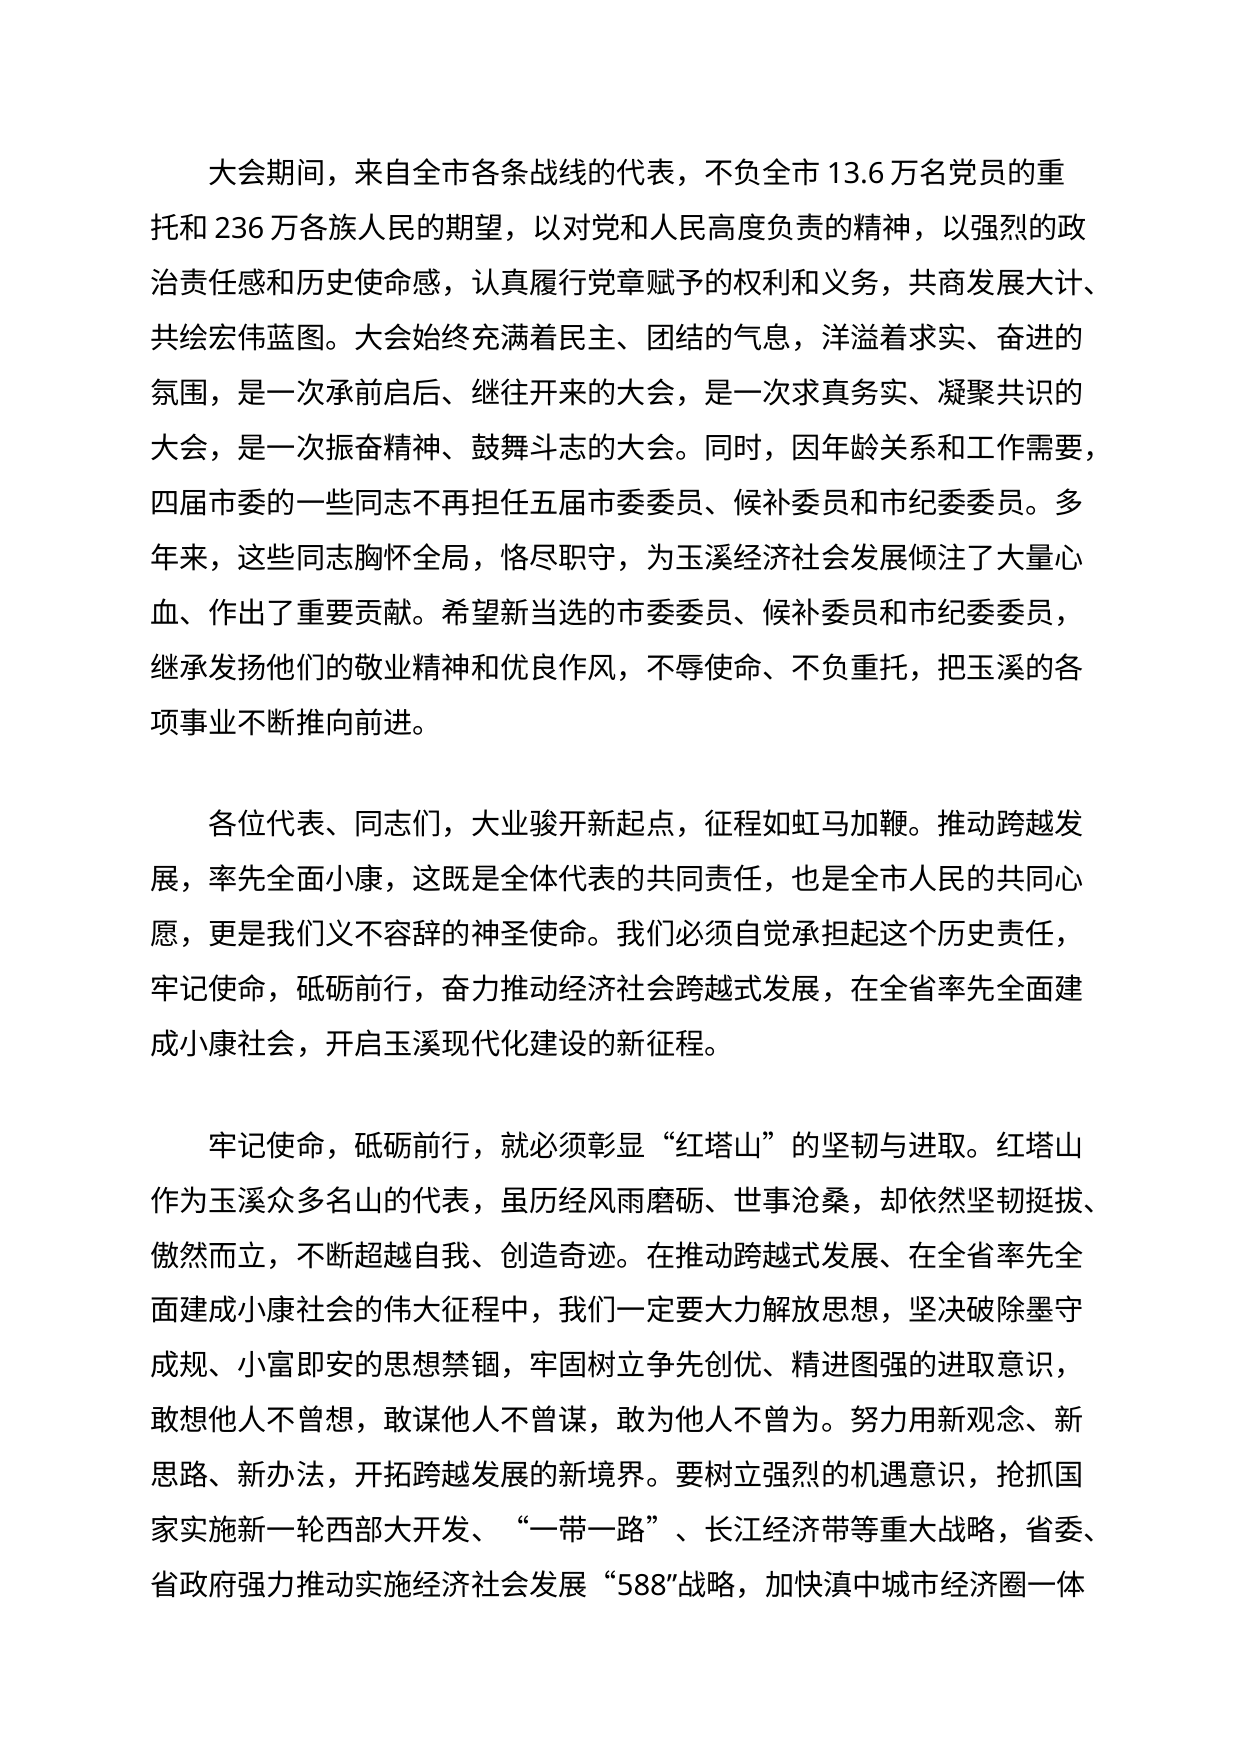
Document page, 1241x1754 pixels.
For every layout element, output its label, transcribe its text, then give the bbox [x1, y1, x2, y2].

text 各位代表、同志们，大业骏开新起点，征程如虹马加鞭。推动跨越发展，率先全面小康，这既是全体代表的共同责任，也是全市人民的共同心愿，更是我们义不容辞的神圣使命。我们必须自觉承担起这个历史责任，牢记使命，砥砺前行，奋力推动经济社会跨越式发展，在全省率先全面建成小康社会，开启玉溪现代化建设的新征程。 [150, 801, 1090, 1063]
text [150, 1122, 1090, 1604]
text 大会期间，来自全市各条战线的代表，不负全市13.6万名党员的重托和236万各族人民的期望，以对党和人民高度负责的精神，以强烈的政治责任感和历史使命感，认真履行党章赋予的权利和义务，共商发展大计、共绘宏伟蓝图。大会始终充满着民主、团结的气息，洋溢着求实、奋进的氛围，是一次承前启后、继往开来的大会，是一次求真务实、凝聚共识的大会，是一次振奋精神、鼓舞斗志的大会。同时，因年龄关系和工作需要，四届市委的一些同志不再担任五届市委委员、候补委员和市纪委委员。多年来，这些同志胸怀全局，恪尽职守，为玉溪经济社会发展倾注了大量心血、作出了重要贡献。希望新当选的市委委员、候补委员和市纪委委员，继承发扬他们的敬业精神和优良作风，不辱使命、不负重托，把玉溪的各项事业不断推向前进。 [150, 150, 1090, 741]
